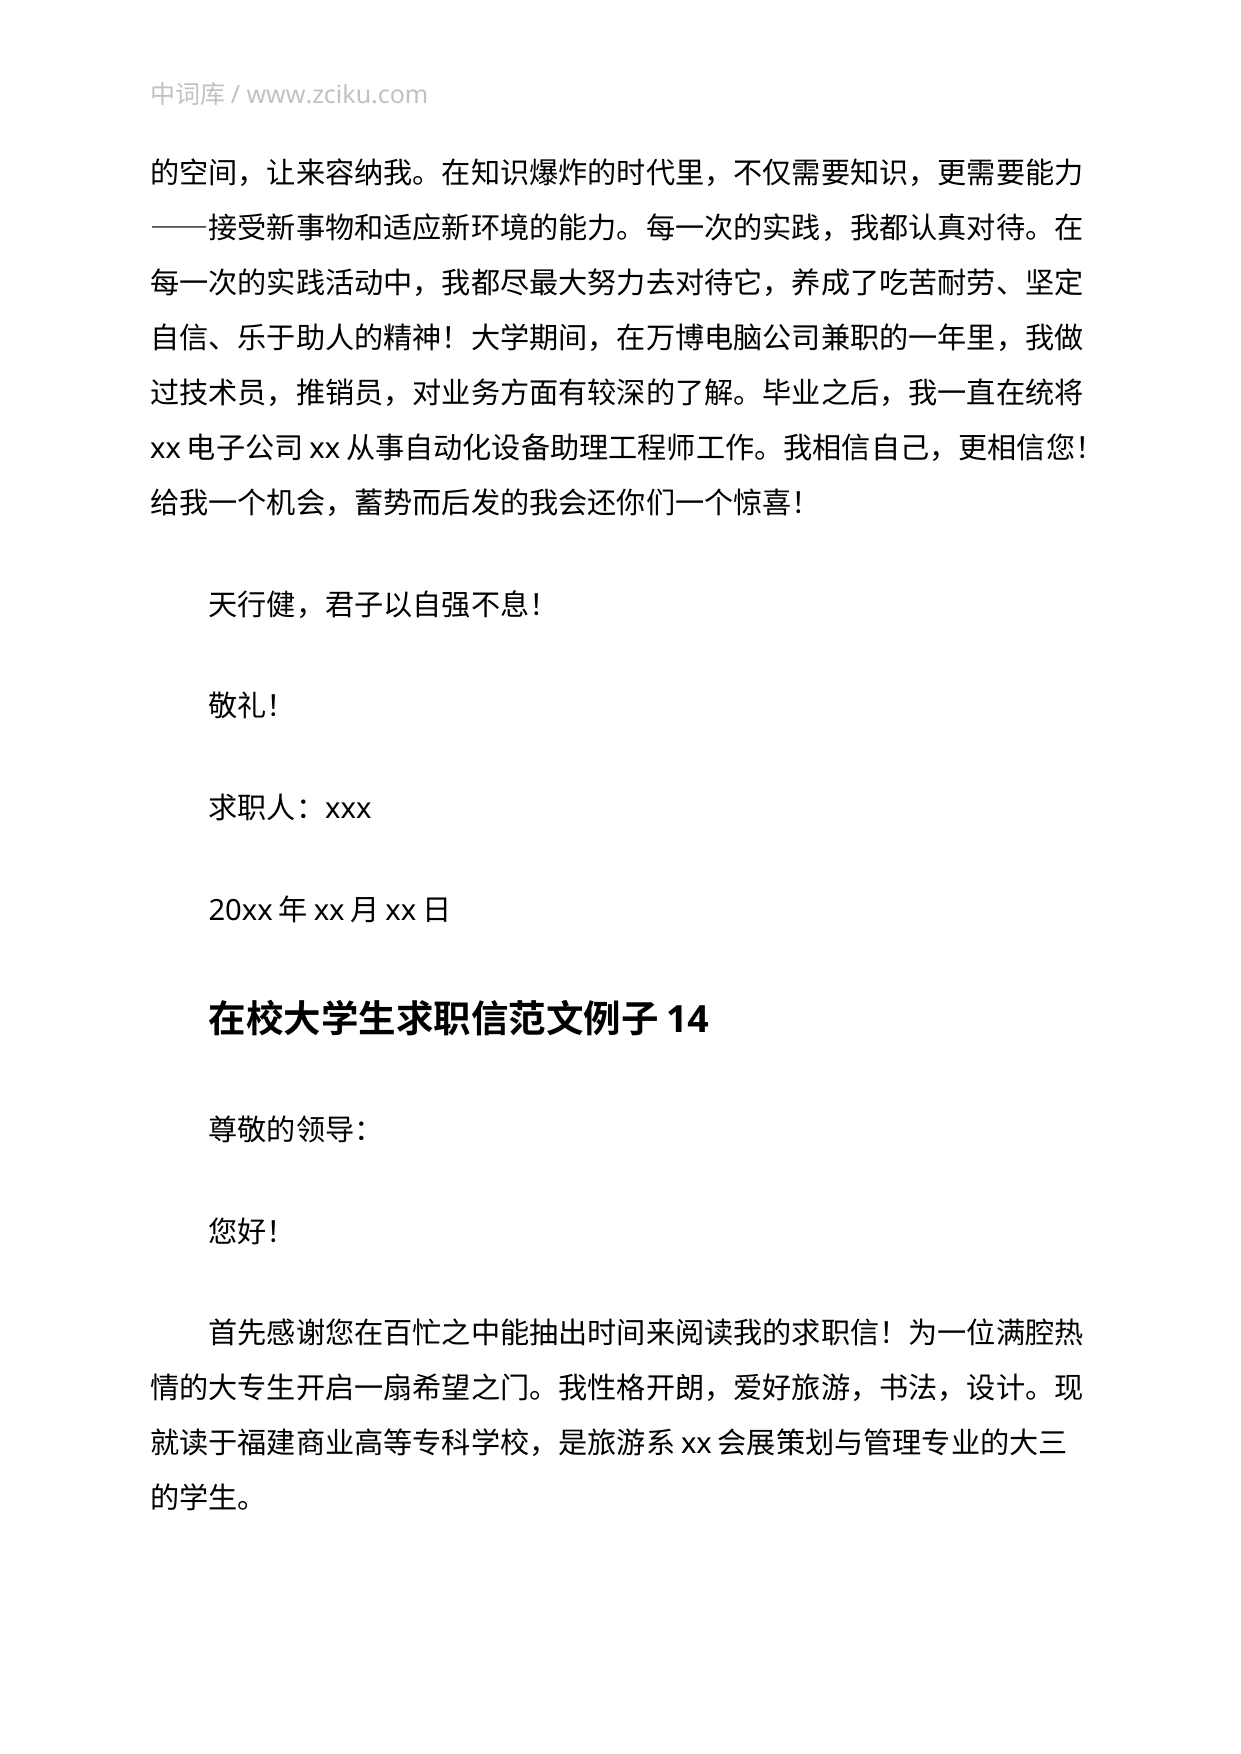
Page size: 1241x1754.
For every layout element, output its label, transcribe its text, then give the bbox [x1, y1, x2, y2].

text 求职人：xxx [150, 785, 1090, 827]
text 首先感谢您在百忙之中能抽出时间来阅读我的求职信！为一位满腔热情的大专生开启一扇希望之门。我性格开朗，爱好旅游，书法，设计。现就读于福建商业高等专科学校，是旅游系xx会展策划与管理专业的大三的学生。 [150, 1310, 1090, 1517]
text 您好！ [150, 1208, 1090, 1250]
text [150, 150, 1090, 522]
text 在校大学生求职信范文例子14 [150, 989, 1090, 1043]
text 天行健，君子以自强不息！ [150, 581, 1090, 623]
text 敬礼！ [150, 683, 1090, 725]
text 尊敬的领导： [150, 1106, 1090, 1149]
text 20xx年xx月xx日 [150, 887, 1090, 929]
